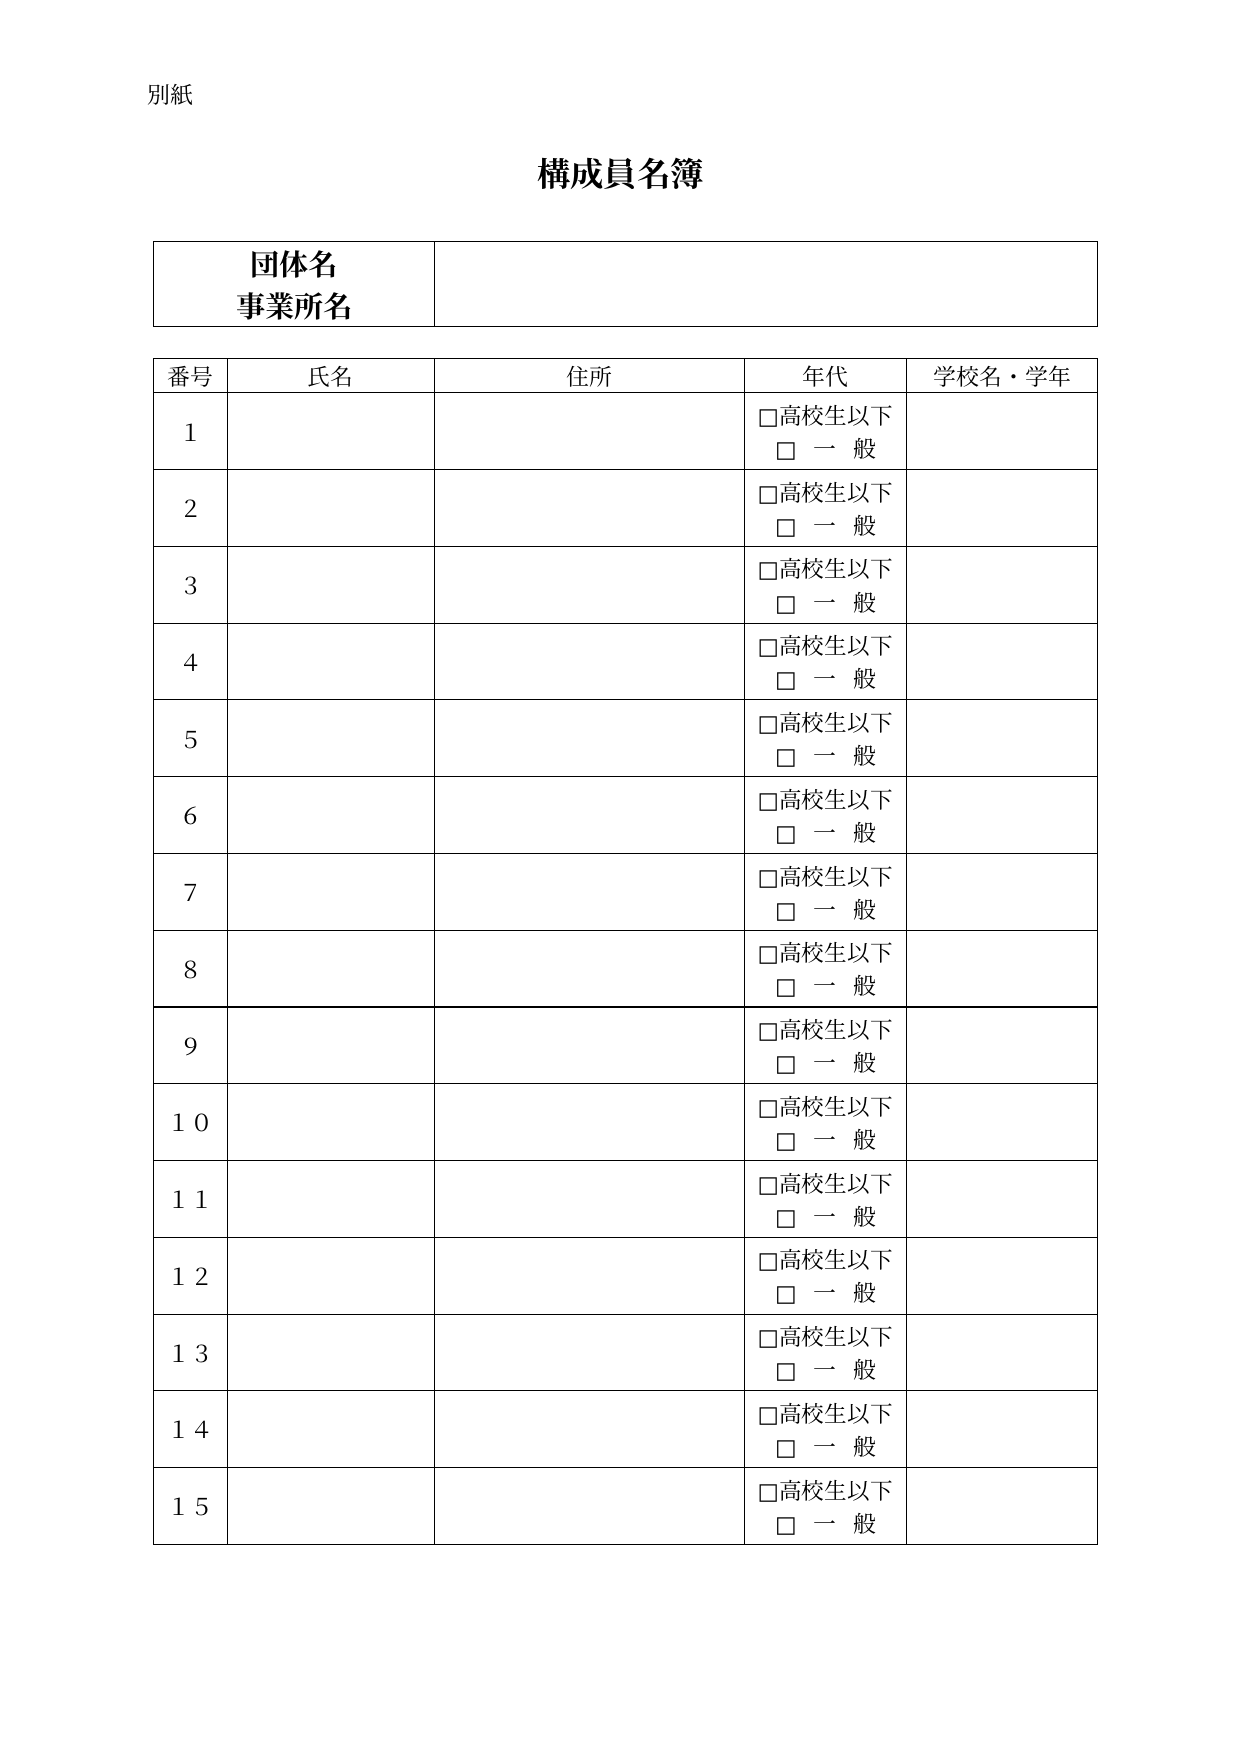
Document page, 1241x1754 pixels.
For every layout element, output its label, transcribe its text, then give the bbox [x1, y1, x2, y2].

table_cell １１ [154, 1161, 227, 1237]
table_cell １４ [154, 1391, 227, 1467]
table_cell □高校生以下 □一般 [745, 931, 906, 1006]
table_cell □高校生以下 □一般 [745, 1315, 906, 1390]
table_cell [435, 931, 744, 1006]
table_cell [907, 1238, 1097, 1313]
table_cell [228, 393, 434, 469]
table_cell [435, 1391, 744, 1467]
table_header 番号 [154, 359, 227, 392]
table_cell ６ [154, 777, 227, 853]
table_cell [228, 1315, 434, 1390]
table_cell □高校生以下 □一般 [745, 700, 906, 776]
table_cell □高校生以下 □一般 [745, 393, 906, 469]
table_cell １ [154, 393, 227, 469]
table_cell □高校生以下 □一般 [745, 547, 906, 622]
table_cell [907, 470, 1097, 546]
table_cell [228, 700, 434, 776]
table_cell [228, 777, 434, 853]
table_cell [907, 1161, 1097, 1237]
table_header 年代 [745, 359, 906, 392]
table_cell □高校生以下 □一般 [745, 777, 906, 853]
table_cell [228, 470, 434, 546]
table_cell □高校生以下 □一般 [745, 854, 906, 929]
table_cell [435, 700, 744, 776]
table_cell [228, 547, 434, 622]
table_cell [907, 1315, 1097, 1390]
table_cell １２ [154, 1238, 227, 1313]
table_cell ５ [154, 700, 227, 776]
table_cell [435, 777, 744, 853]
table_cell [228, 1238, 434, 1313]
table_cell □高校生以下 □一般 [745, 1084, 906, 1160]
table_cell □高校生以下 □一般 [745, 470, 906, 546]
table_cell [435, 470, 744, 546]
table_cell [435, 1008, 744, 1083]
table_cell [228, 624, 434, 699]
table_cell [435, 547, 744, 622]
table_header 学校名・学年 [907, 359, 1097, 392]
table_header 氏名 [228, 359, 434, 392]
table_cell ３ [154, 547, 227, 622]
table_cell □高校生以下 □一般 [745, 1238, 906, 1313]
table_cell １０ [154, 1084, 227, 1160]
table_cell [907, 1391, 1097, 1467]
table_cell [907, 777, 1097, 853]
table_cell [228, 1468, 434, 1544]
table_header [435, 242, 1097, 326]
table_cell ４ [154, 624, 227, 699]
table_header 団体名 事業所名 [154, 242, 434, 326]
table_cell [435, 1238, 744, 1313]
table_cell ９ [154, 1008, 227, 1083]
table_cell １５ [154, 1468, 227, 1544]
table_cell [435, 1315, 744, 1390]
table_cell [907, 1468, 1097, 1544]
table_cell □高校生以下 □一般 [745, 624, 906, 699]
table_cell [435, 1468, 744, 1544]
table_cell ８ [154, 931, 227, 1006]
table_cell [228, 1008, 434, 1083]
table_cell [907, 931, 1097, 1006]
table_cell [435, 854, 744, 929]
table_cell [907, 1008, 1097, 1083]
table_cell □高校生以下 □一般 [745, 1161, 906, 1237]
table_cell □高校生以下 □一般 [745, 1008, 906, 1083]
table_cell [907, 1084, 1097, 1160]
table_cell [228, 931, 434, 1006]
table_cell [435, 1161, 744, 1237]
table_cell □高校生以下 □一般 [745, 1391, 906, 1467]
table_cell ７ [154, 854, 227, 929]
table_cell [435, 393, 744, 469]
table_cell [907, 624, 1097, 699]
table_cell [228, 1084, 434, 1160]
table_cell □高校生以下 □一般 [745, 1468, 906, 1544]
table_cell [907, 854, 1097, 929]
table_cell [907, 700, 1097, 776]
table_cell [907, 547, 1097, 622]
table_cell [435, 1084, 744, 1160]
table_cell [228, 854, 434, 929]
table_cell [435, 624, 744, 699]
table_cell ２ [154, 470, 227, 546]
table_cell [228, 1391, 434, 1467]
table_header 住所 [435, 359, 744, 392]
table_cell １３ [154, 1315, 227, 1390]
table_cell [907, 393, 1097, 469]
text 構成員名簿 [153, 148, 1087, 196]
table_cell [228, 1161, 434, 1237]
